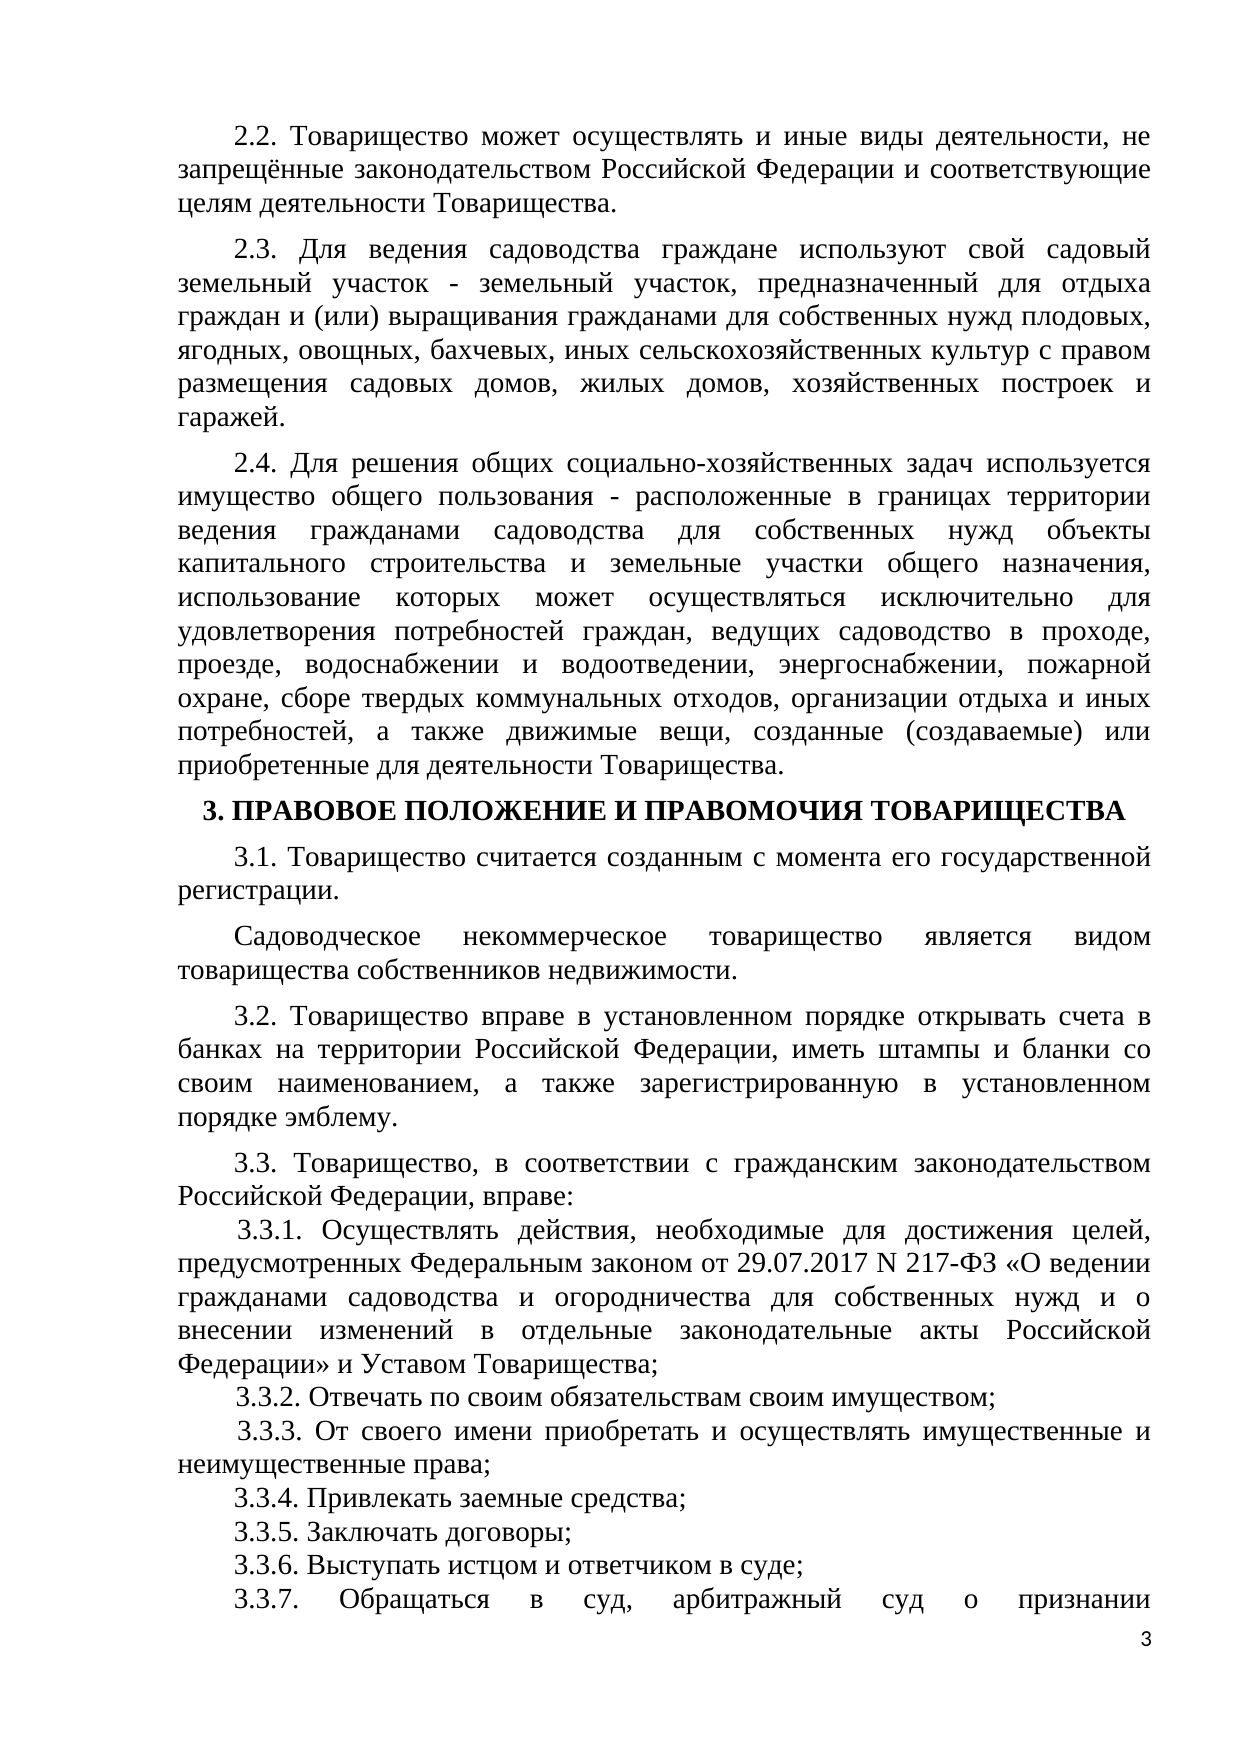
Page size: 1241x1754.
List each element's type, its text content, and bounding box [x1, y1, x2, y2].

text 3.3.4. Привлекать заемные средства; [177, 1480, 1152, 1514]
text Садоводческое некоммерческое товарищество является видом товарищества собственников недвижимости. [177, 918, 1152, 986]
text 3.3.3. От своего имени приобретать и осуществлять имущественные и неимущественные права; [177, 1413, 1152, 1480]
text 3.3.1. Осуществлять действия, необходимые для достижения целей, предусмотренных Федеральным законом от 29.07.2017 N 217-ФЗ «О ведении гражданами садоводства и огородничества для собственных нужд и о внесении изменений в отдельные законодательные акты Российской Федерации» и Уставом Товарищества; [177, 1212, 1152, 1379]
text 3.3.6. Выступать истцом и ответчиком в суде; [177, 1547, 1152, 1581]
text 2.3. Для ведения садоводства граждане используют свой садовый земельный участок - земельный участок, предназначенный для отдыха граждан и (или) выращивания гражданами для собственных нужд плодовых, ягодных, овощных, бахчевых, иных сельскохозяйственных культур с правом размещения садовых домов, жилых домов, хозяйственных построек и гаражей. [177, 231, 1152, 432]
text 2.4. Для решения общих социально-хозяйственных задач используется имущество общего пользования - расположенные в границах территории ведения гражданами садоводства для собственных нужд объекты капитального строительства и земельные участки общего назначения, использование которых может осуществляться исключительно для удовлетворения потребностей граждан, ведущих садоводство в проходе, проезде, водоснабжении и водоотведении, энергоснабжении, пожарной охране, сборе твердых коммунальных отходов, организации отдыха и иных потребностей, а также движимые вещи, созданные (создаваемые) или приобретенные для деятельности Товарищества. [177, 445, 1152, 780]
text 3.3.2. Отвечать по своим обязательствам своим имуществом; [177, 1379, 1152, 1413]
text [177, 1581, 1152, 1614]
text 3.2. Товарищество вправе в установленном порядке открывать счета в банках на территории Российской Федерации, иметь штампы и бланки со своим наименованием, а также зарегистрированную в установленном порядке эмблему. [177, 998, 1152, 1132]
text 3. ПРАВОВОЕ ПОЛОЖЕНИЕ И ПРАВОМОЧИЯ ТОВАРИЩЕСТВА [177, 793, 1152, 826]
text 3.3. Товарищество, в соответствии с гражданским законодательством Российской Федерации, вправе: [177, 1145, 1152, 1212]
text 2.2. Товарищество может осуществлять и иные виды деятельности, не запрещённые законодательством Российской Федерации и соответствующие целям деятельности Товарищества. [177, 118, 1152, 219]
text 3.3.5. Заключать договоры; [177, 1514, 1152, 1547]
text 3.1. Товарищество считается созданным с момента его государственной регистрации. [177, 839, 1152, 906]
